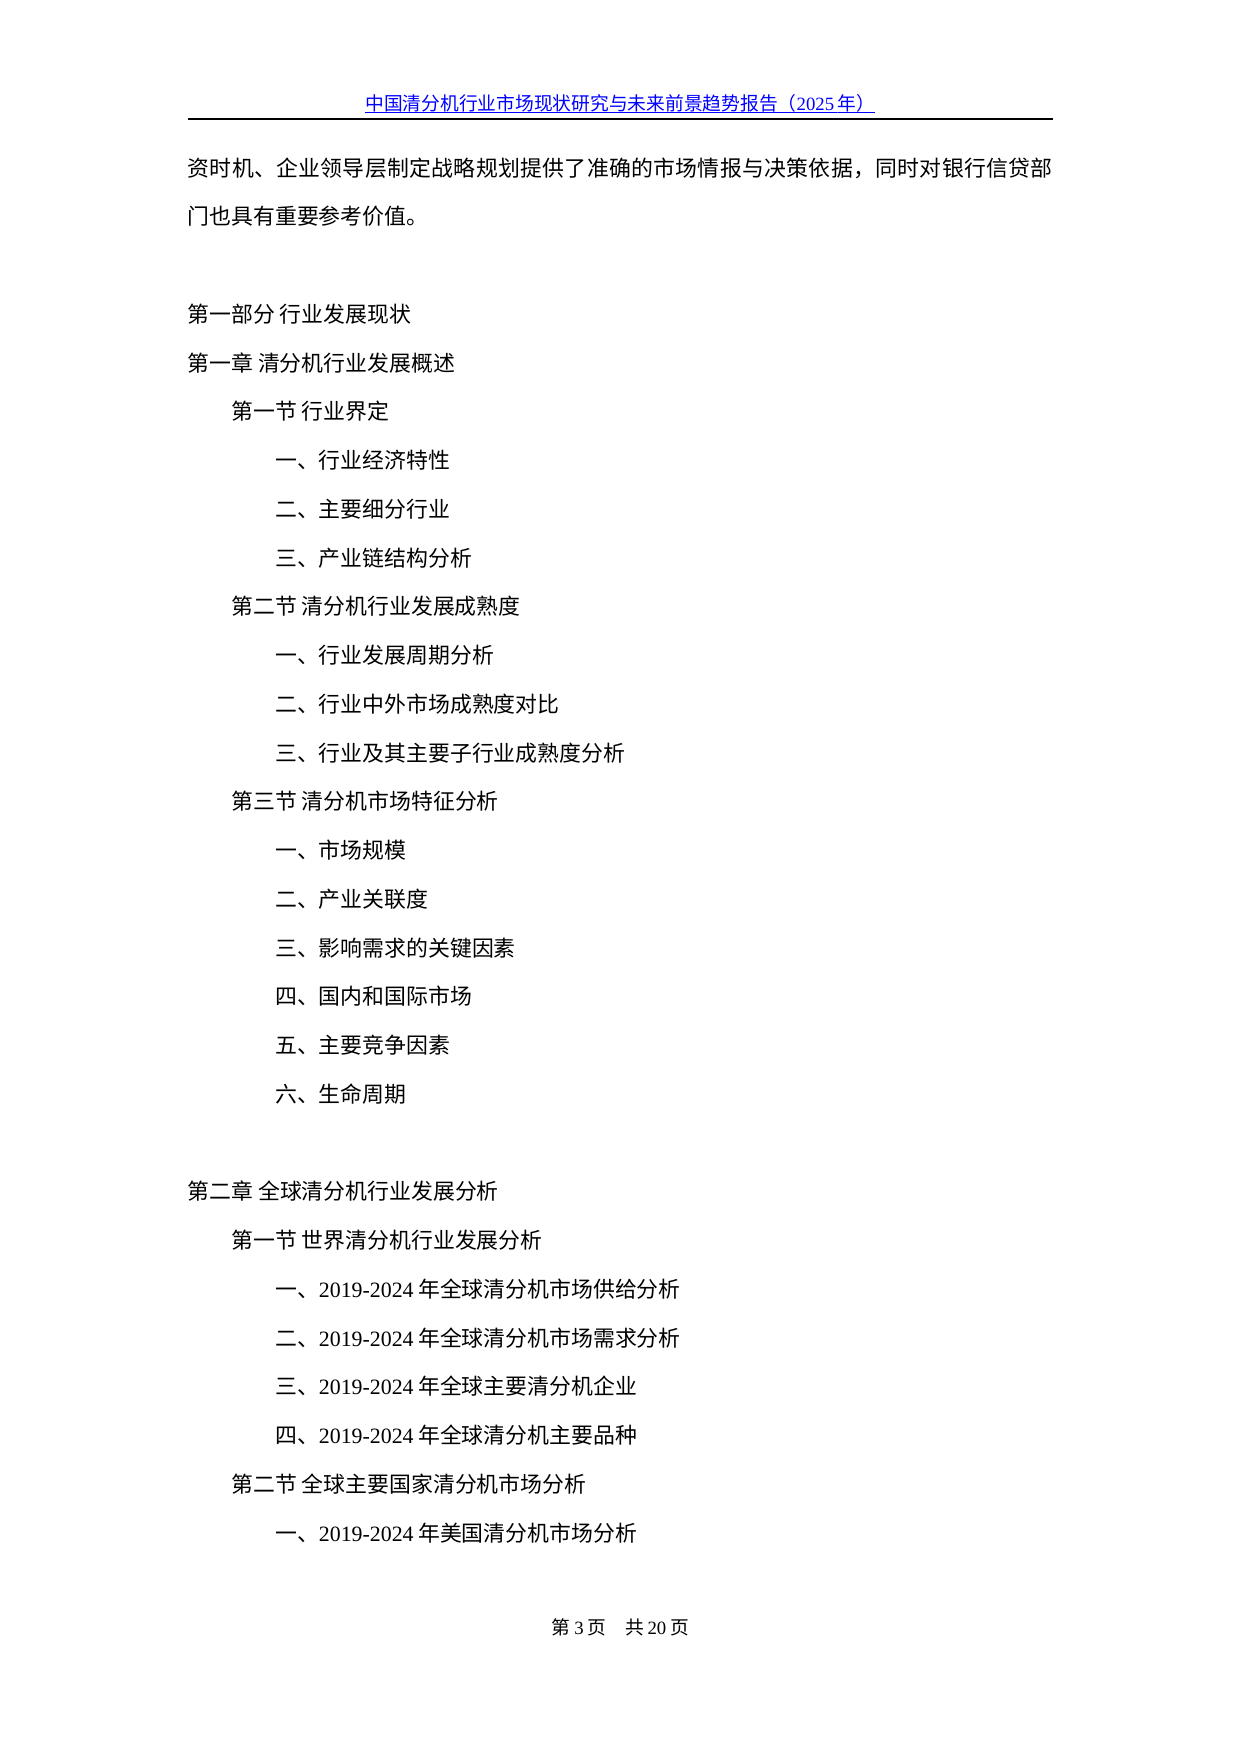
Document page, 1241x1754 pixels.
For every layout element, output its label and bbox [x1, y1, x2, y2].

text [187, 150, 1053, 1548]
